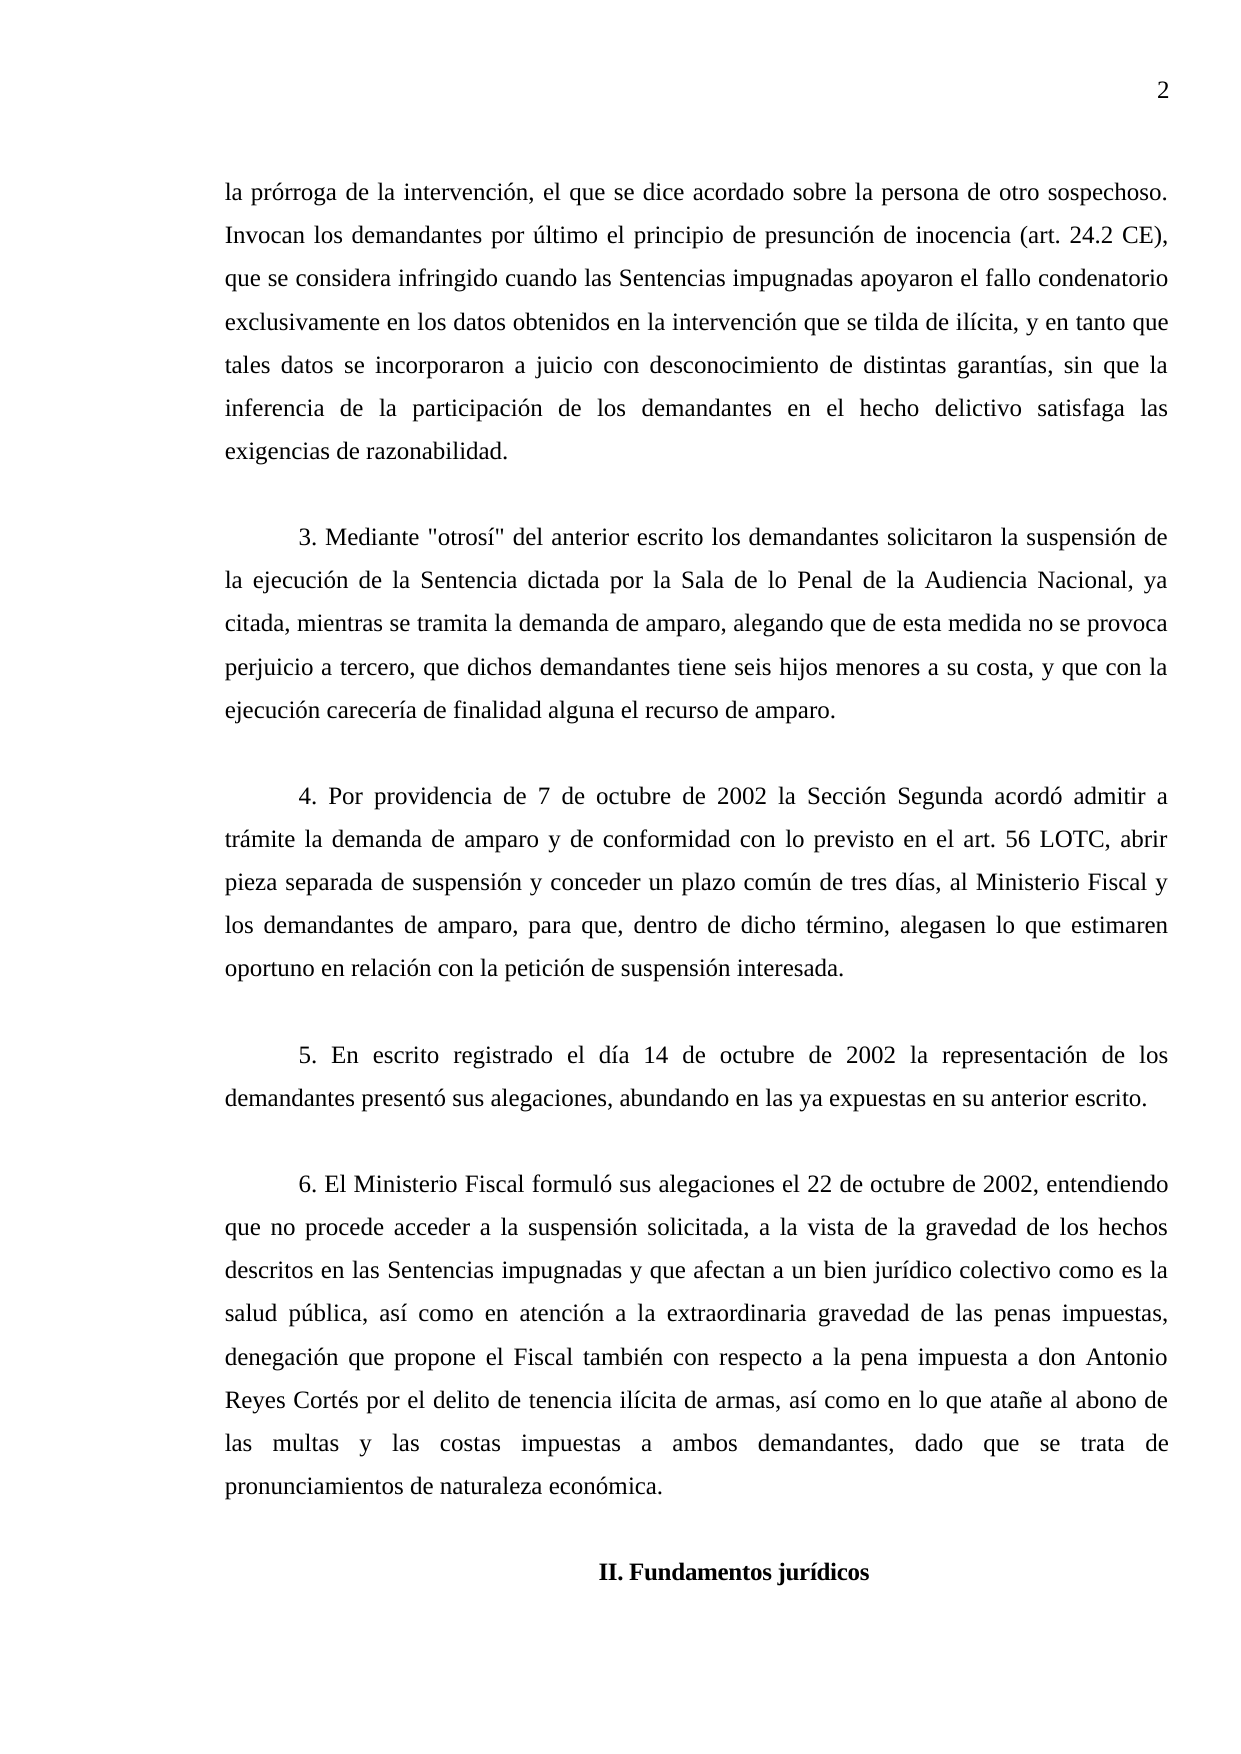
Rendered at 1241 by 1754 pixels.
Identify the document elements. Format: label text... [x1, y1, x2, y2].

text 6. El Ministerio Fiscal formuló sus alegaciones el 22 de octubre de 2002, entendiendo que no procede acceder a la suspensión solicitada, a la vista de la gravedad de los hechos descritos en las Sentencias impugnadas y que afectan a un bien jurídico colectivo como es la salud pública, así como en atención a la extraordinaria gravedad de las penas impuestas, denegación que propone el Fiscal también con respecto a la pena impuesta a don Antonio Reyes Cortés por el delito de tenencia ilícita de armas, así como en lo que atañe al abono de las multas y las costas impuestas a ambos demandantes, dado que se trata de pronunciamientos de naturaleza económica. [224, 1169, 1169, 1500]
text 4. Por providencia de 7 de octubre de 2002 la Sección Segunda acordó admitir a trámite la demanda de amparo y de conformidad con lo previsto en el art. 56 LOTC, abrir pieza separada de suspensión y conceder un plazo común de tres días, al Ministerio Fiscal y los demandantes de amparo, para que, dentro de dicho término, alegasen lo que estimaren oportuno en relación con la petición de suspensión interesada. [224, 781, 1169, 982]
text 5. En escrito registrado el día 14 de octubre de 2002 la representación de los demandantes presentó sus alegaciones, abundando en las ya expuestas en su anterior escrito. [224, 1040, 1169, 1112]
text 3. Mediante "otrosí" del anterior escrito los demandantes solicitaron la suspensión de la ejecución de la Sentencia dictada por la Sala de lo Penal de la Audiencia Nacional, ya citada, mientras se tramita la demanda de amparo, alegando que de esta medida no se provoca perjuicio a tercero, que dichos demandantes tiene seis hijos menores a su costa, y que con la ejecución carecería de finalidad alguna el recurso de amparo. [224, 522, 1169, 723]
subtitle II. Fundamentos jurídicos [224, 1557, 1169, 1586]
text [224, 177, 1169, 465]
